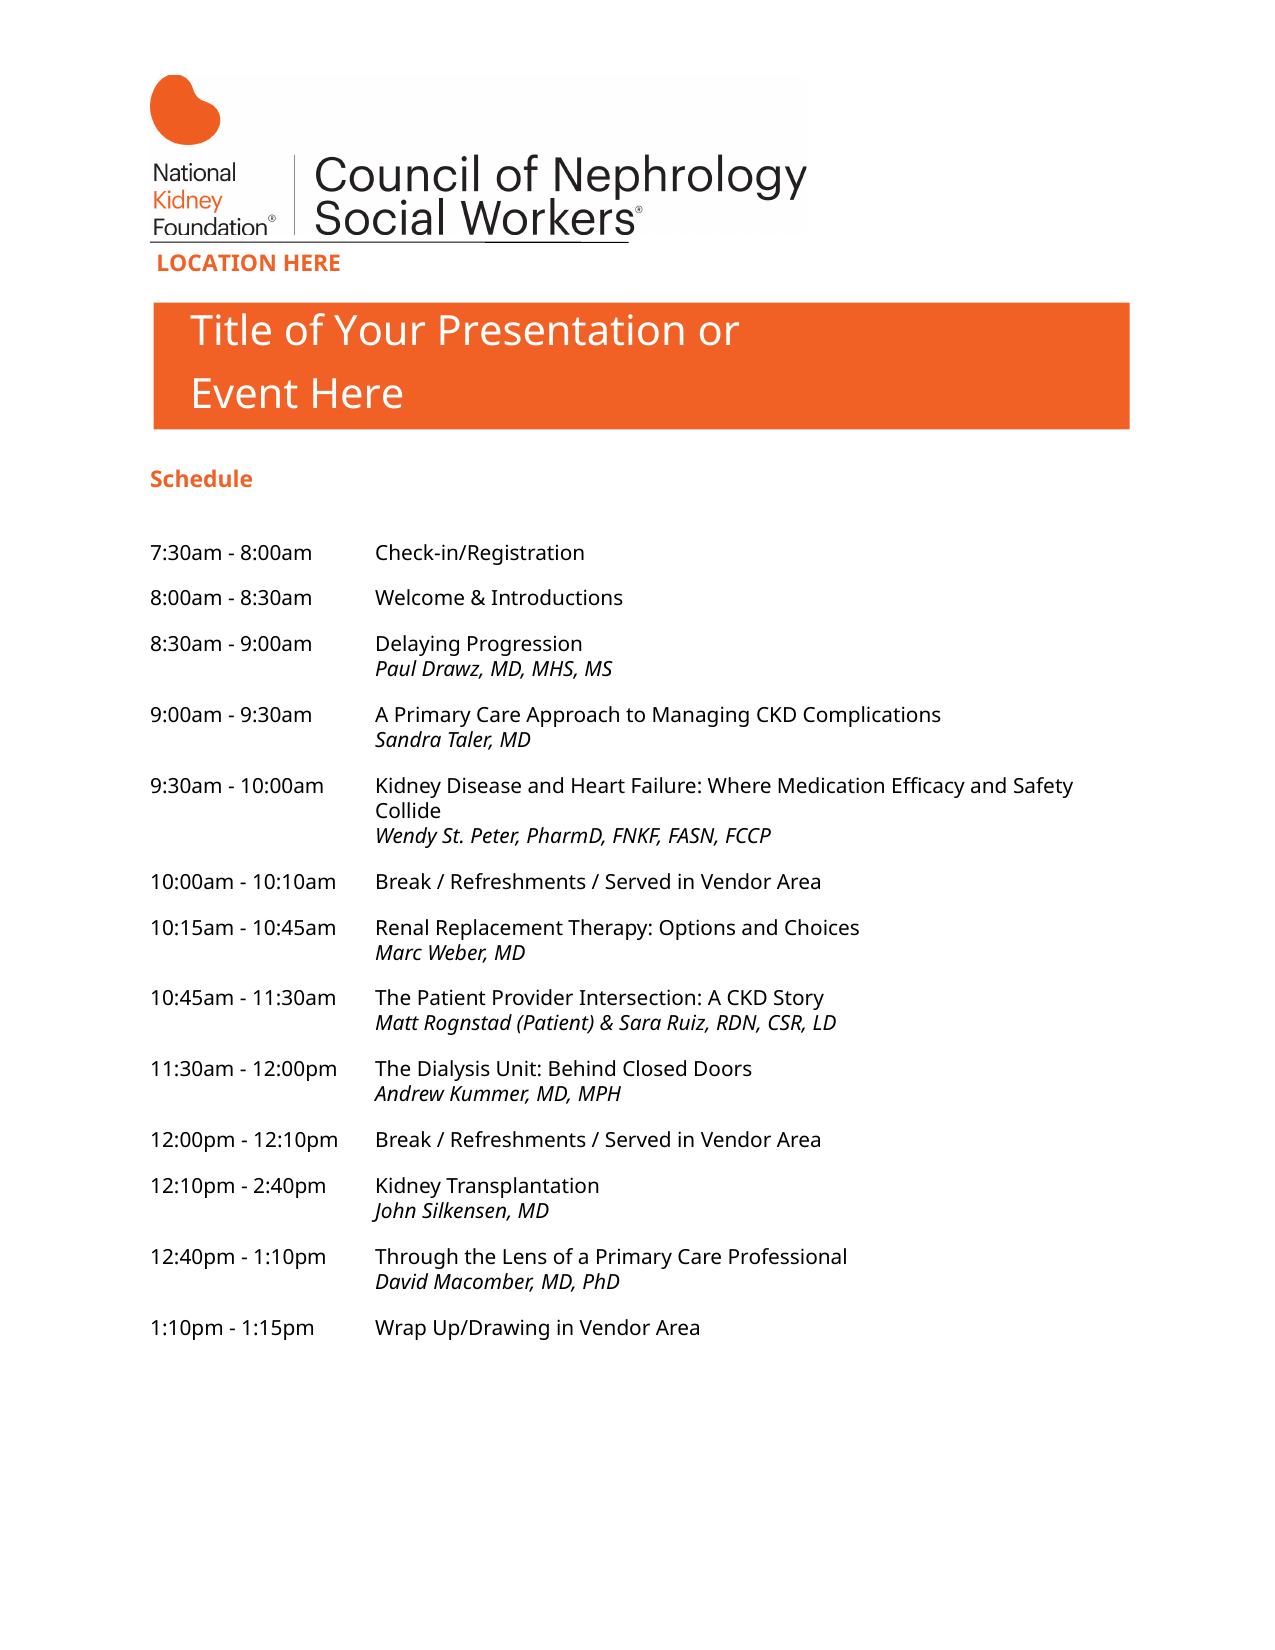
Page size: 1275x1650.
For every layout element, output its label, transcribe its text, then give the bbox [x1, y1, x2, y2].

text 12:00pm - 12:10pm Break / Refreshments / Served in Vendor Area [150, 1127, 1125, 1152]
text 10:00am - 10:10am Break / Refreshments / Served in Vendor Area [150, 869, 1125, 894]
text 10:15am - 10:45am Renal Replacement Therapy: Options and Choices Marc Weber, MD [150, 915, 1125, 965]
text 9:30am - 10:00am Kidney Disease and Heart Failure: Where Medication Efficacy and Safety Collide Wendy St. Peter, PharmD, FNKF, FASN, FCCP [150, 773, 1125, 848]
text 8:30am - 9:00am Delaying Progression Paul Drawz, MD, MHS, MS [150, 632, 1125, 682]
picture [150, 75, 807, 235]
text 11:30am - 12:00pm The Dialysis Unit: Behind Closed Doors Andrew Kummer, MD, MPH [150, 1057, 1125, 1107]
text 9:00am - 9:30am A Primary Care Approach to Managing CKD Complications Sandra Taler, MD [150, 702, 1125, 752]
text 10:45am - 11:30am The Patient Provider Intersection: A CKD Story Matt Rognstad (Patient) & Sara Ruiz, RDN, CSR, LD [150, 986, 1125, 1036]
text 8:00am - 8:30am Welcome & Introductions [150, 586, 1125, 611]
text 1:10pm - 1:15pm Wrap Up/Drawing in Vendor Area [150, 1315, 1125, 1340]
text 12:10pm - 2:40pm Kidney Transplantation John Silkensen, MD [150, 1173, 1125, 1223]
text 7:30am - 8:00am Check-in/Registration [150, 540, 1125, 565]
text Schedule [150, 463, 1125, 494]
text 12:40pm - 1:10pm Through the Lens of a Primary Care Professional David Macomber, MD, PhD [150, 1244, 1125, 1294]
